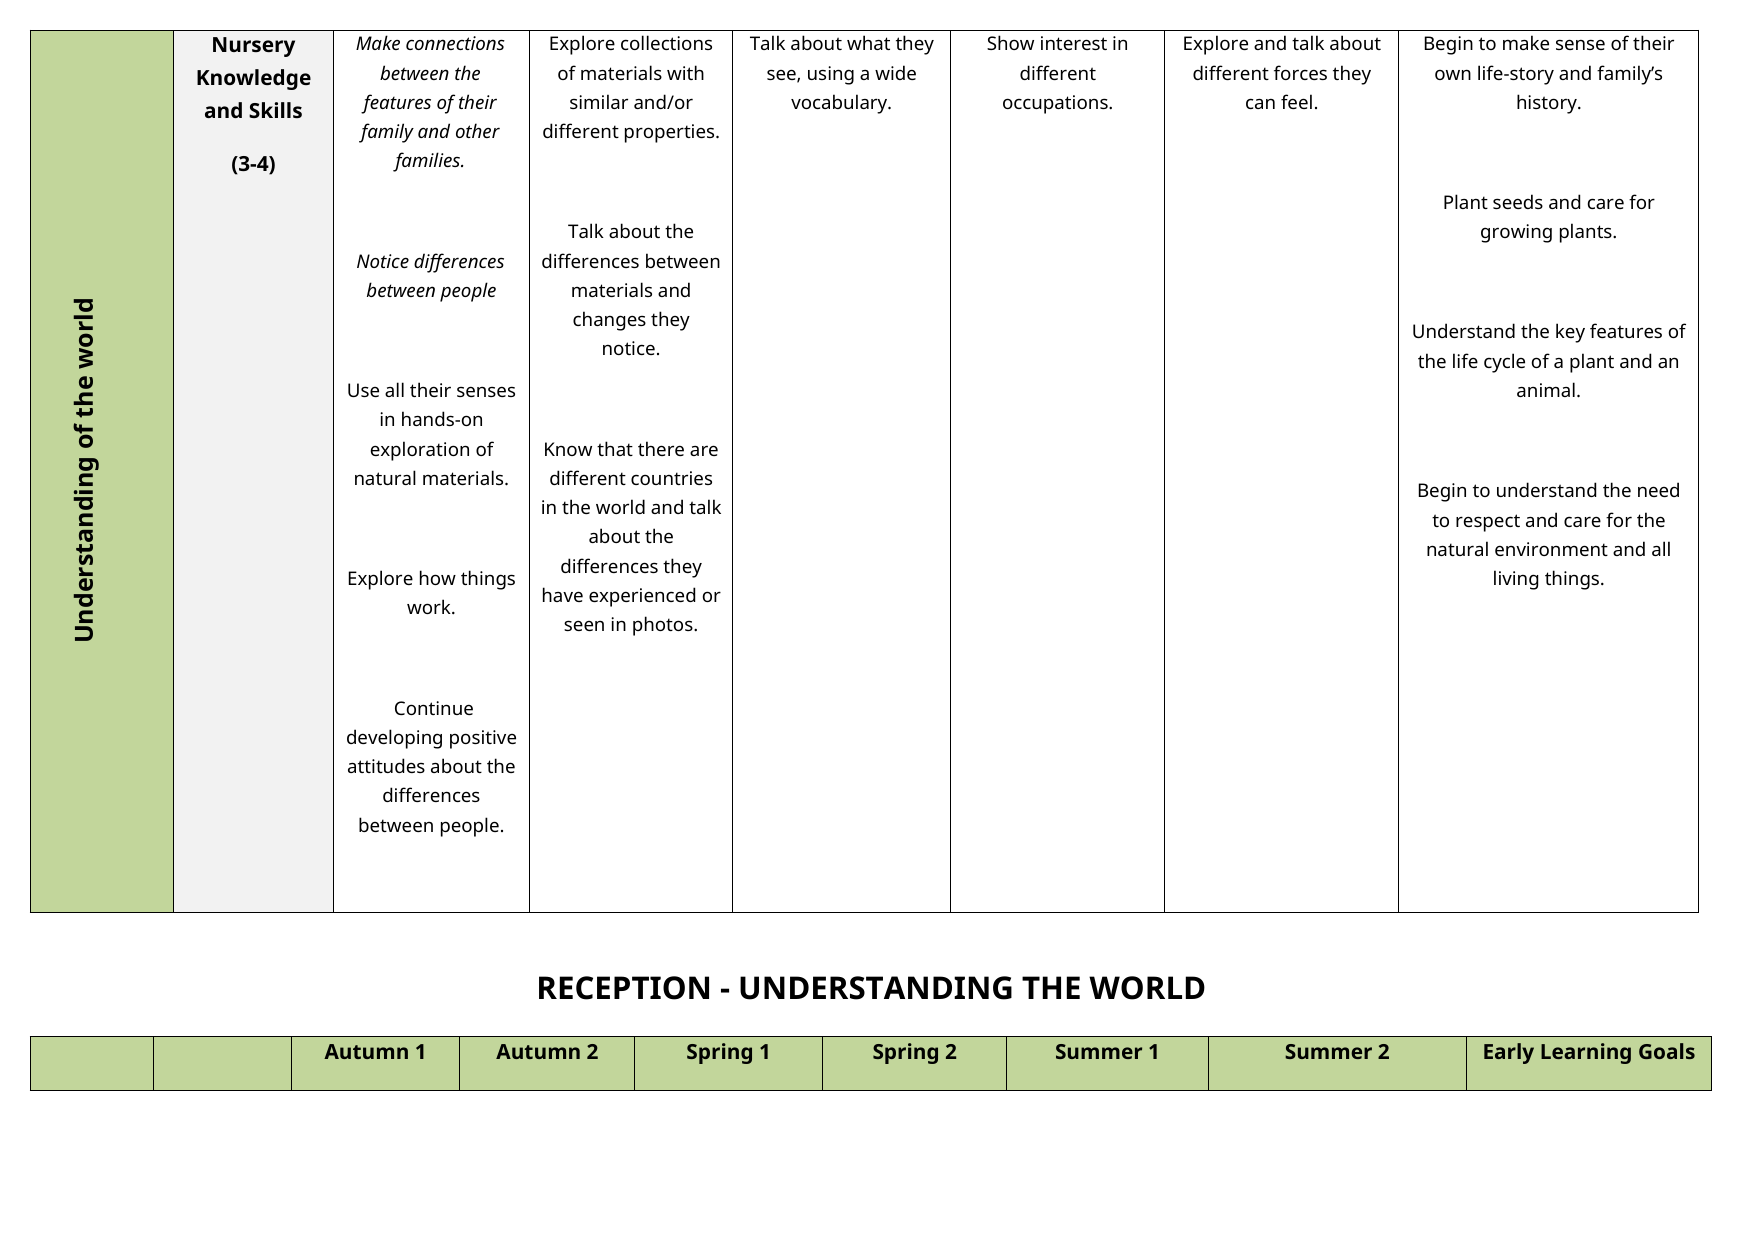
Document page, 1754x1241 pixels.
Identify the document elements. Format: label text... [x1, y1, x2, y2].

table_header Autumn 2 [460, 1037, 634, 1090]
table_cell Understanding of the world [31, 31, 173, 912]
table_header [154, 1037, 291, 1090]
table_cell Explore and talk about different forces they can feel. [1165, 31, 1398, 912]
table_header [31, 1037, 153, 1090]
table_cell Nursery Knowledge and Skills (3-4) [174, 31, 333, 912]
table_header Summer 1 [1007, 1037, 1208, 1090]
text RECEPTION - UNDERSTANDING THE WORLD [29, 966, 1713, 1009]
table_cell Begin to make sense of their own life-story and family’s history. Plant seeds and care for growing plants. Understand the key features of the life cycle of a plant and an animal. Begin to understand the need to respect and care for the natural environment and all living things. [1399, 31, 1698, 912]
table_cell Talk about what they see, using a wide vocabulary. [733, 31, 950, 912]
table_header Early Learning Goals [1467, 1037, 1711, 1090]
table_header Spring 1 [635, 1037, 822, 1090]
table_cell Show interest in different occupations. [951, 31, 1164, 912]
table_cell Make connections between the features of their family and other families. Notice differences between people Use all their senses in hands-on exploration of natural materials. Explore how things work. Continue developing positive attitudes about the differences between people. [334, 31, 529, 912]
table_header Autumn 1 [292, 1037, 459, 1090]
table_header Summer 2 [1209, 1037, 1466, 1090]
table_header Spring 2 [823, 1037, 1006, 1090]
table_cell Explore collections of materials with similar and/or different properties. Talk about the differences between materials and changes they notice. Know that there are different countries in the world and talk about the differences they have experienced or seen in photos. [530, 31, 732, 912]
